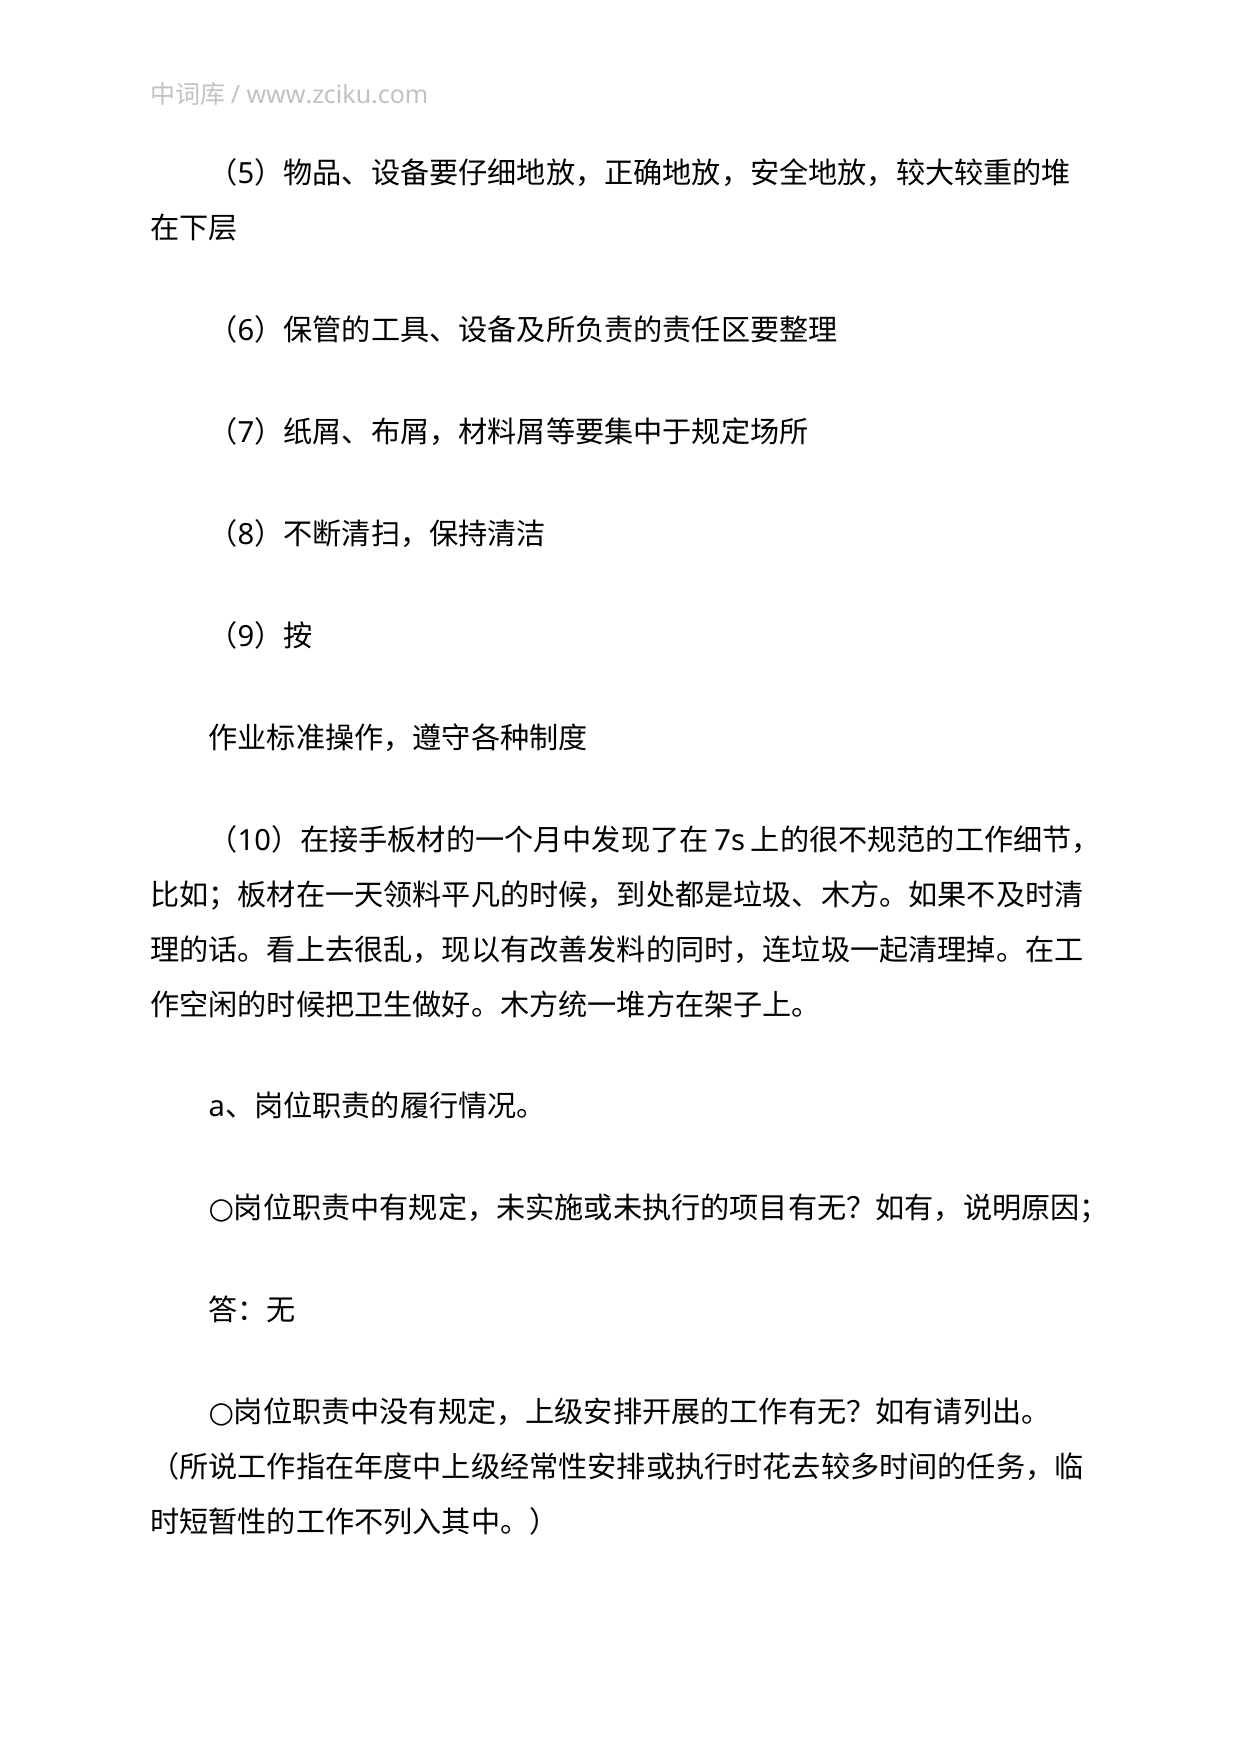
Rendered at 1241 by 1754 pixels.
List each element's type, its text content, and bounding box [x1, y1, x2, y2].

text （6）保管的工具、设备及所负责的责任区要整理 [150, 307, 1090, 349]
text a、岗位职责的履行情况。 [150, 1083, 1090, 1125]
text （10）在接手板材的一个月中发现了在7s上的很不规范的工作细节，比如；板材在一天领料平凡的时候，到处都是垃圾、木方。如果不及时清理的话。看上去很乱，现以有改善发料的同时，连垃圾一起清理掉。在工作空闲的时候把卫生做好。木方统一堆方在架子上。 [150, 816, 1090, 1023]
text （9）按 [150, 613, 1090, 655]
text ○岗位职责中没有规定，上级安排开展的工作有无？如有请列出。（所说工作指在年度中上级经常性安排或执行时花去较多时间的任务，临时短暂性的工作不列入其中。） [150, 1389, 1090, 1541]
text 答：无 [150, 1287, 1090, 1329]
text ○岗位职责中有规定，未实施或未执行的项目有无？如有，说明原因； [150, 1185, 1090, 1227]
text （7）纸屑、布屑，材料屑等要集中于规定场所 [150, 409, 1090, 451]
text 作业标准操作，遵守各种制度 [150, 715, 1090, 757]
text （8）不断清扫，保持清洁 [150, 511, 1090, 553]
text （5）物品、设备要仔细地放，正确地放，安全地放，较大较重的堆在下层 [150, 150, 1090, 247]
